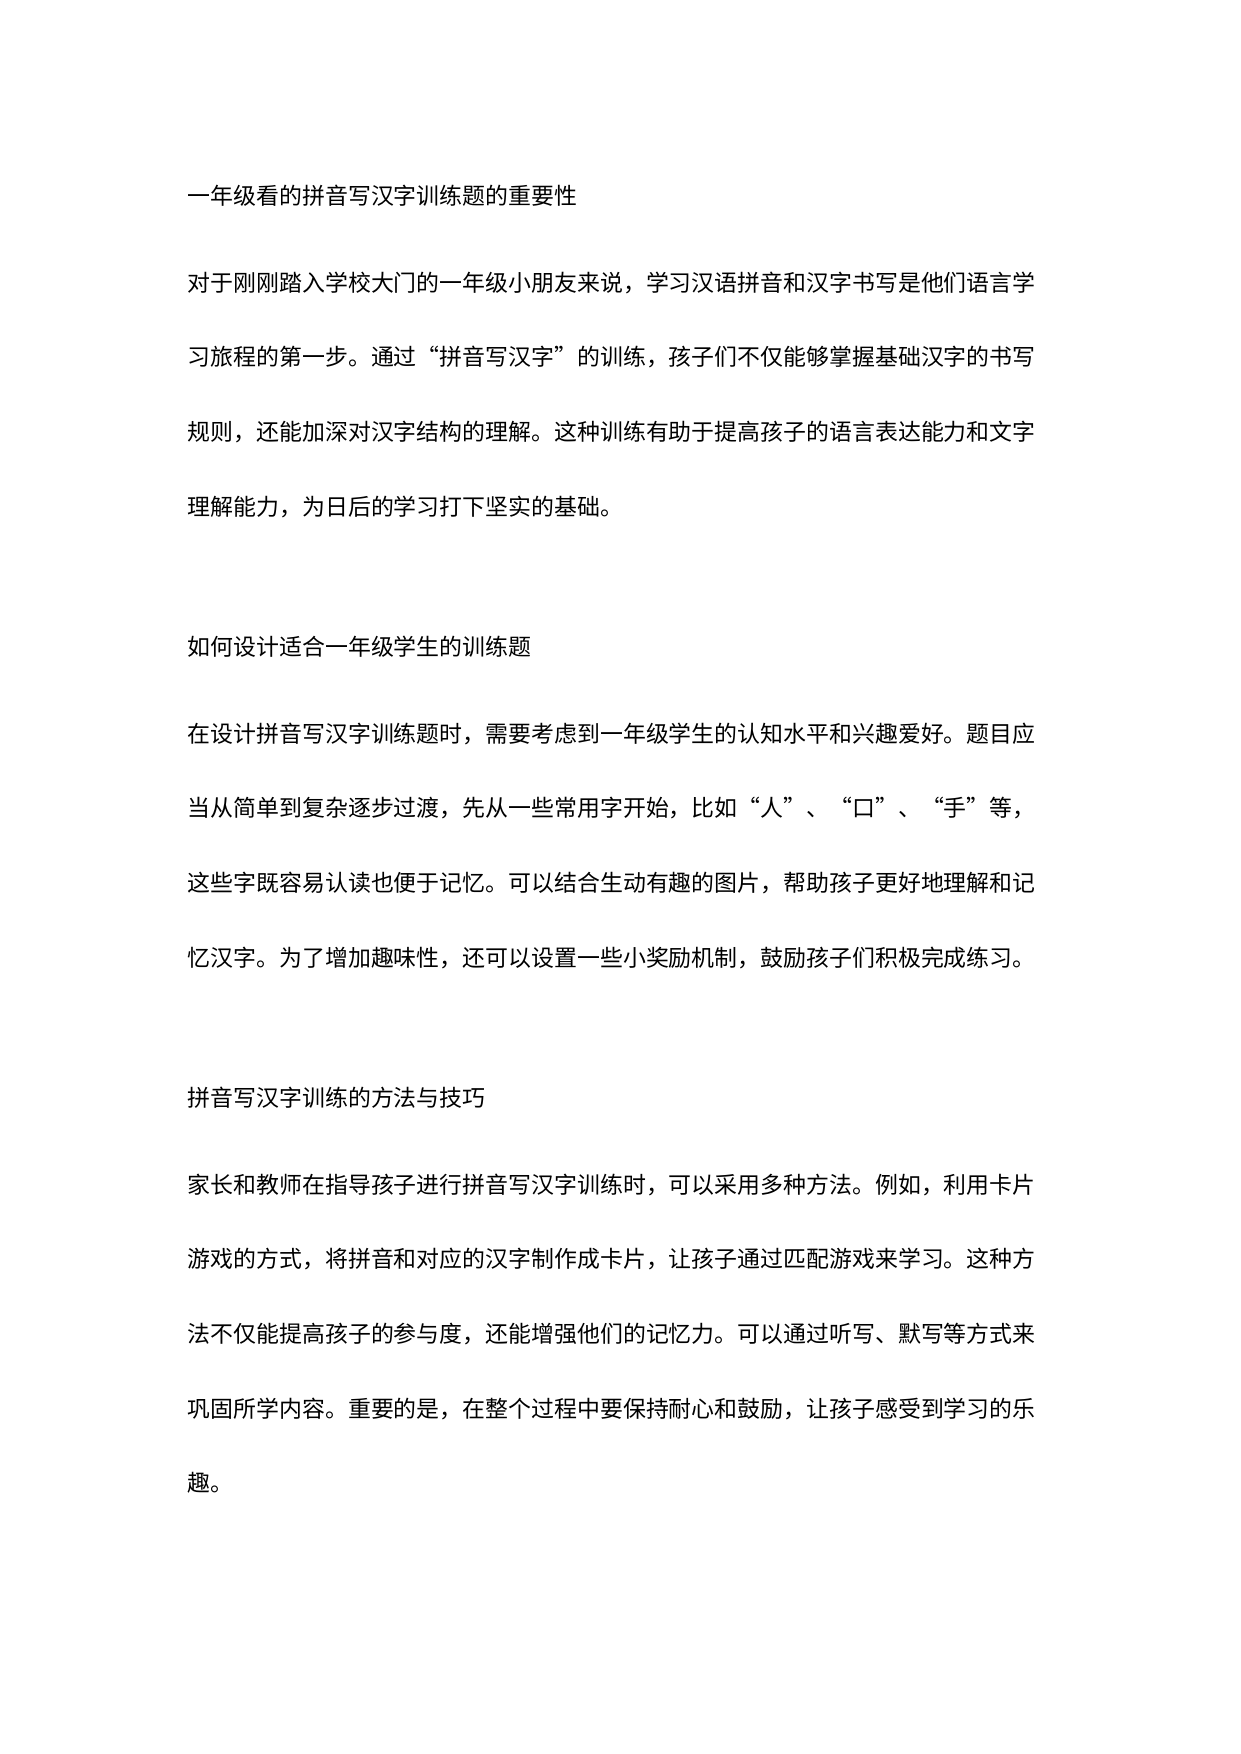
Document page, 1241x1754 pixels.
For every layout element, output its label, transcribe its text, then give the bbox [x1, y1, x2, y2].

text 如何设计适合一年级学生的训练题 [187, 613, 1053, 678]
text 家长和教师在指导孩子进行拼音写汉字训练时，可以采用多种方法。例如，利用卡片游戏的方式，将拼音和对应的汉字制作成卡片，让孩子通过匹配游戏来学习。这种方法不仅能提高孩子的参与度，还能增强他们的记忆力。可以通过听写、默写等方式来巩固所学内容。重要的是，在整个过程中要保持耐心和鼓励，让孩子感受到学习的乐趣。 [187, 1151, 1053, 1514]
text 对于刚刚踏入学校大门的一年级小朋友来说，学习汉语拼音和汉字书写是他们语言学习旅程的第一步。通过“拼音写汉字”的训练，孩子们不仅能够掌握基础汉字的书写规则，还能加深对汉字结构的理解。这种训练有助于提高孩子的语言表达能力和文字理解能力，为日后的学习打下坚实的基础。 [187, 248, 1053, 538]
text 一年级看的拼音写汉字训练题的重要性 [187, 162, 1053, 227]
text 拼音写汉字训练的方法与技巧 [187, 1064, 1053, 1129]
text 在设计拼音写汉字训练题时，需要考虑到一年级学生的认知水平和兴趣爱好。题目应当从简单到复杂逐步过渡，先从一些常用字开始，比如“人”、“口”、“手”等，这些字既容易认读也便于记忆。可以结合生动有趣的图片，帮助孩子更好地理解和记忆汉字。为了增加趣味性，还可以设置一些小奖励机制，鼓励孩子们积极完成练习。 [187, 699, 1053, 989]
